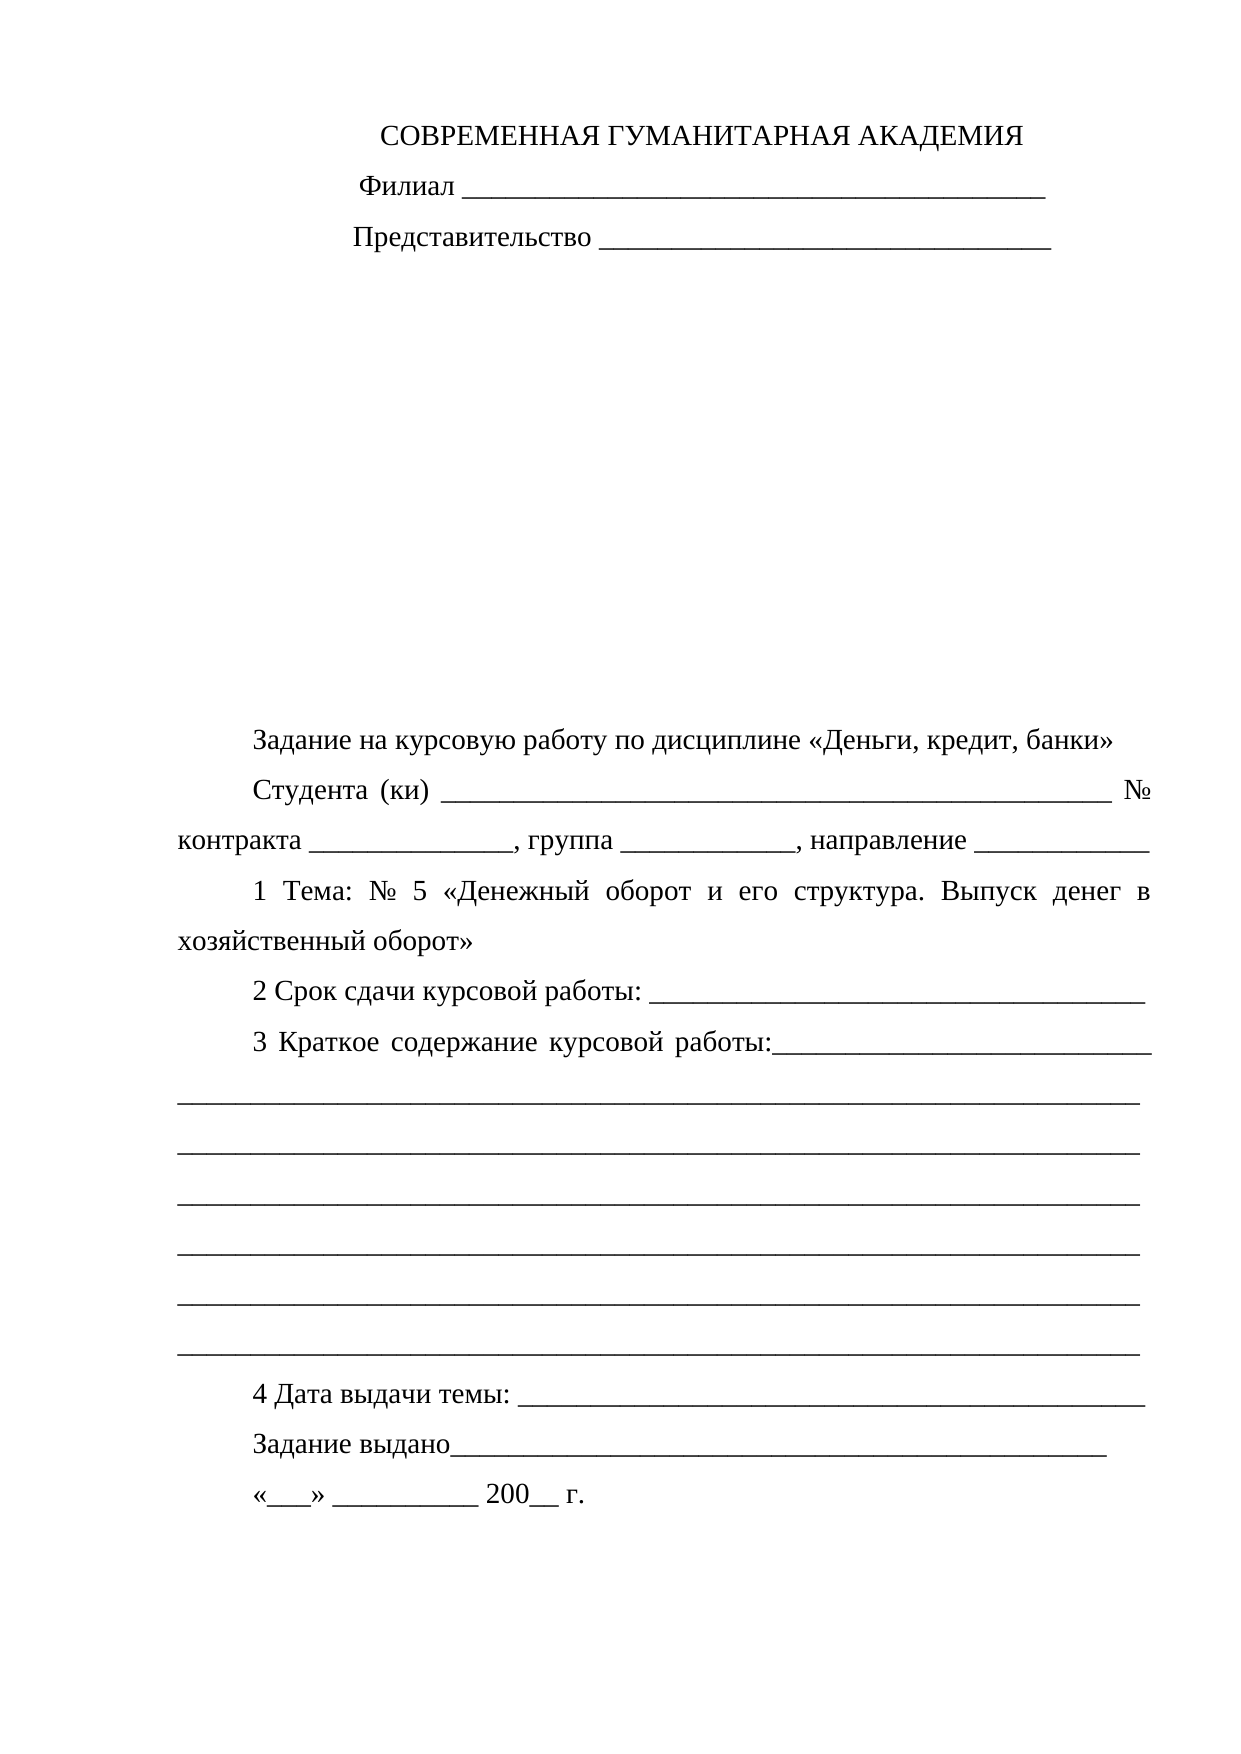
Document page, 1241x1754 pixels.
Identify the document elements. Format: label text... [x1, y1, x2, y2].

text 1 Тема: № 5 «Денежный оборот и его структура. Выпуск денег в хозяйственный оборот» [177, 873, 1152, 957]
text Представительство _______________________________ [177, 219, 1152, 252]
text «___» __________ 200__ г. [177, 1477, 1152, 1510]
text Филиал ________________________________________ [177, 168, 1152, 202]
text 2 Срок сдачи курсовой работы: __________________________________ [177, 973, 1152, 1007]
text Задание на курсовую работу по дисциплине «Деньги, кредит, банки» [177, 722, 1152, 755]
text 3 Краткое содержание курсовой работы:__________________________ ____________________________________________________________________________________________________________________________________________________________________________________________________________________________________________________________________________________________________________________________________________________________________________________________________________ [177, 1024, 1152, 1359]
text Задание выдано_____________________________________________ [177, 1426, 1152, 1460]
text 4 Дата выдачи темы: ___________________________________________ [177, 1376, 1152, 1409]
text СОВРЕМЕННАЯ ГУМАНИТАРНАЯ АКАДЕМИЯ [177, 118, 1152, 152]
text Студента (ки) ______________________________________________ № контракта ______________, группа ____________, направление ____________ [177, 772, 1152, 856]
